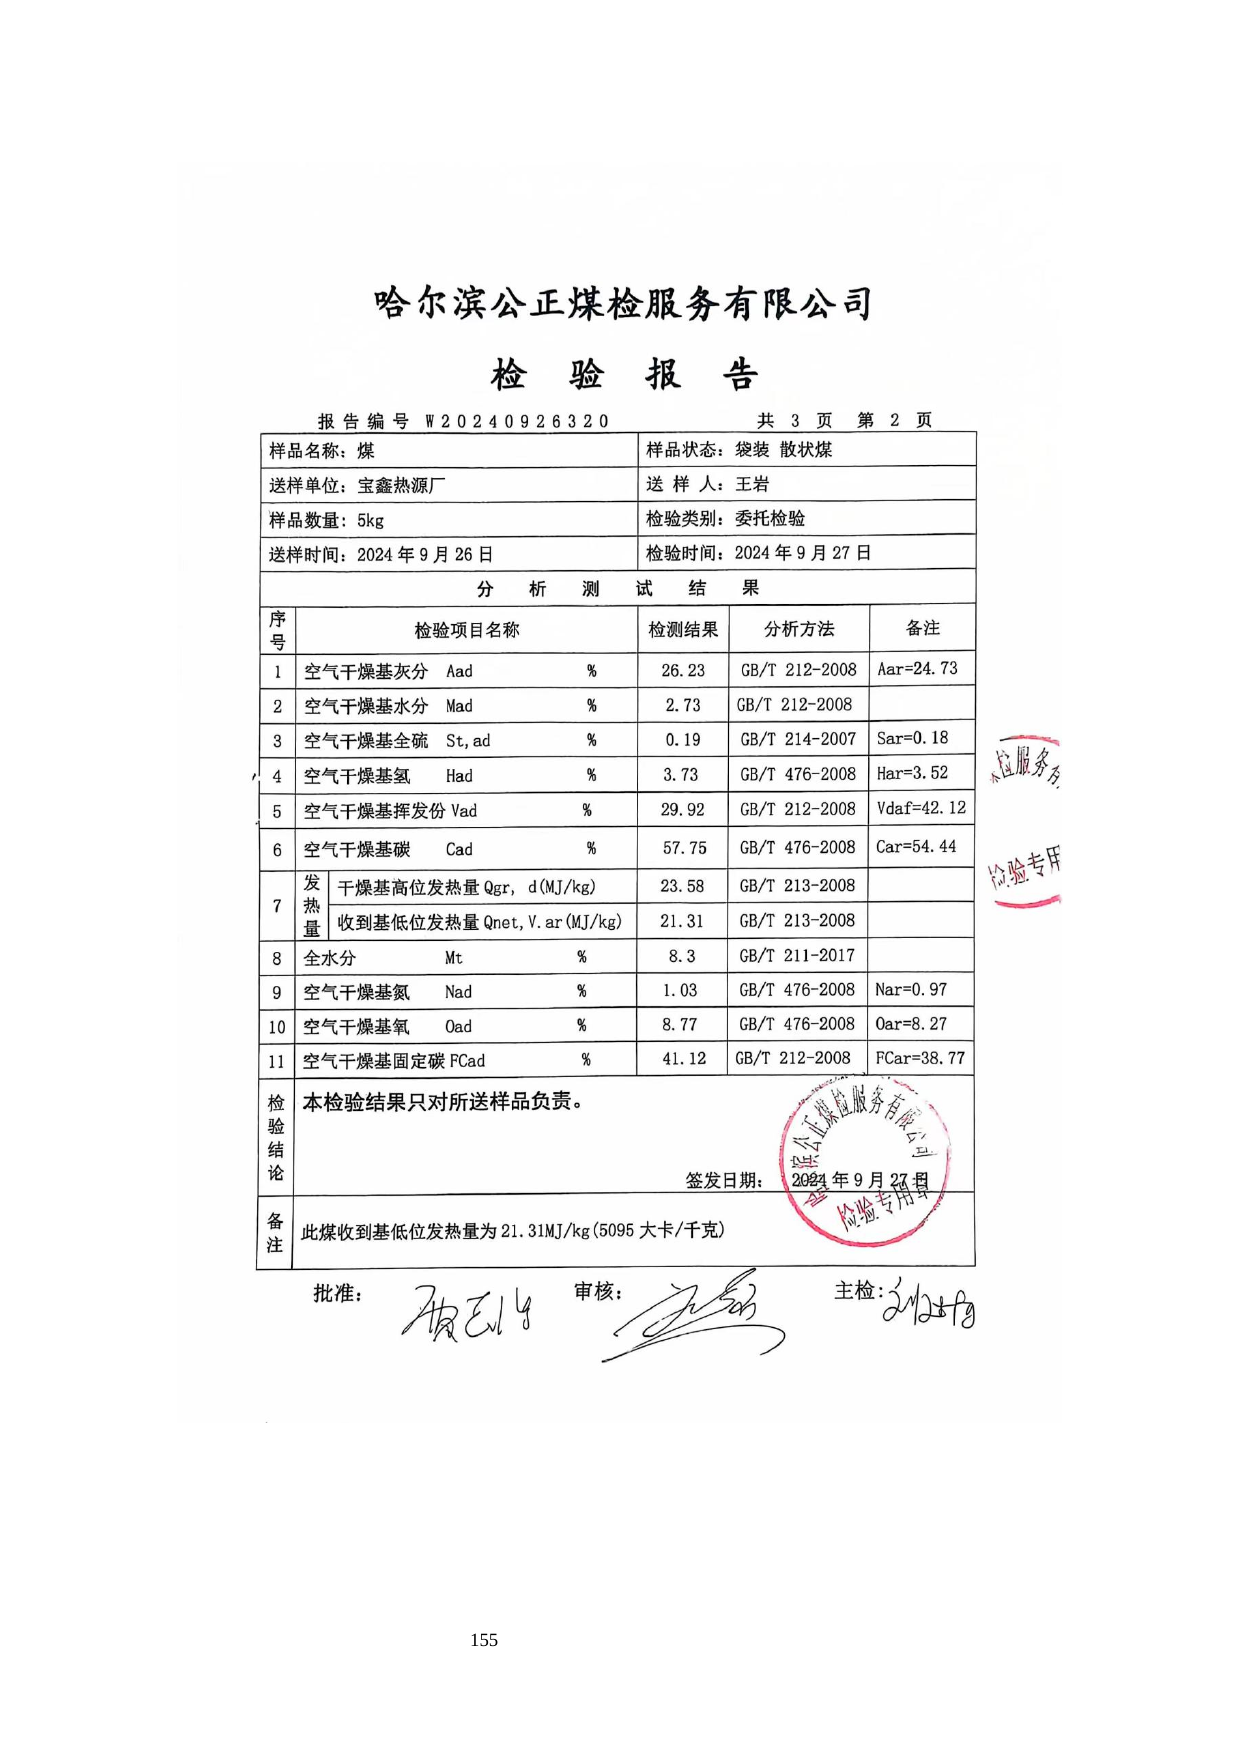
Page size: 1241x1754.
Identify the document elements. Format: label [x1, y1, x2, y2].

picture [177, 162, 1063, 1423]
